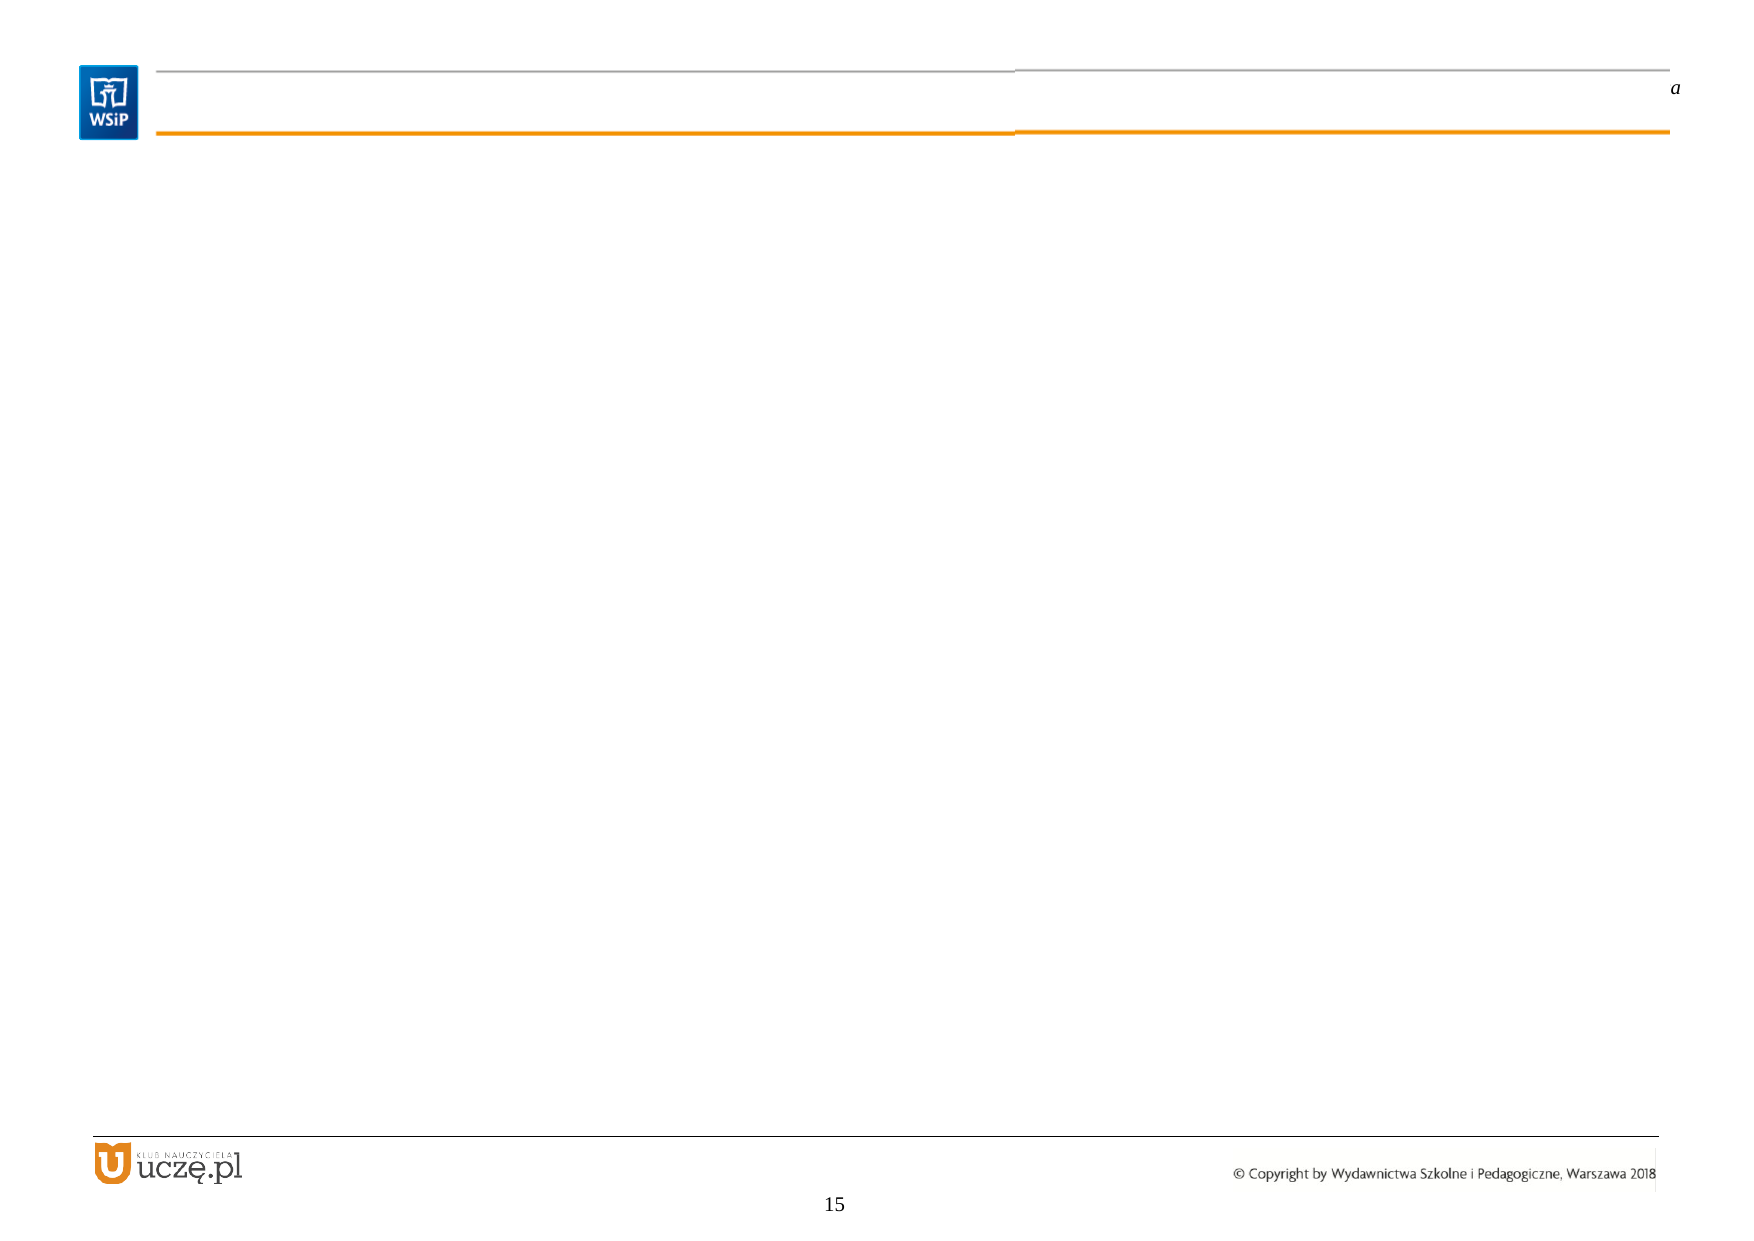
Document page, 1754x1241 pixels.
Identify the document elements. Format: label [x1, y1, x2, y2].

picture [82, 68, 136, 138]
picture [95, 1142, 242, 1184]
picture [138, 5, 1670, 163]
picture [1232, 1148, 1656, 1192]
